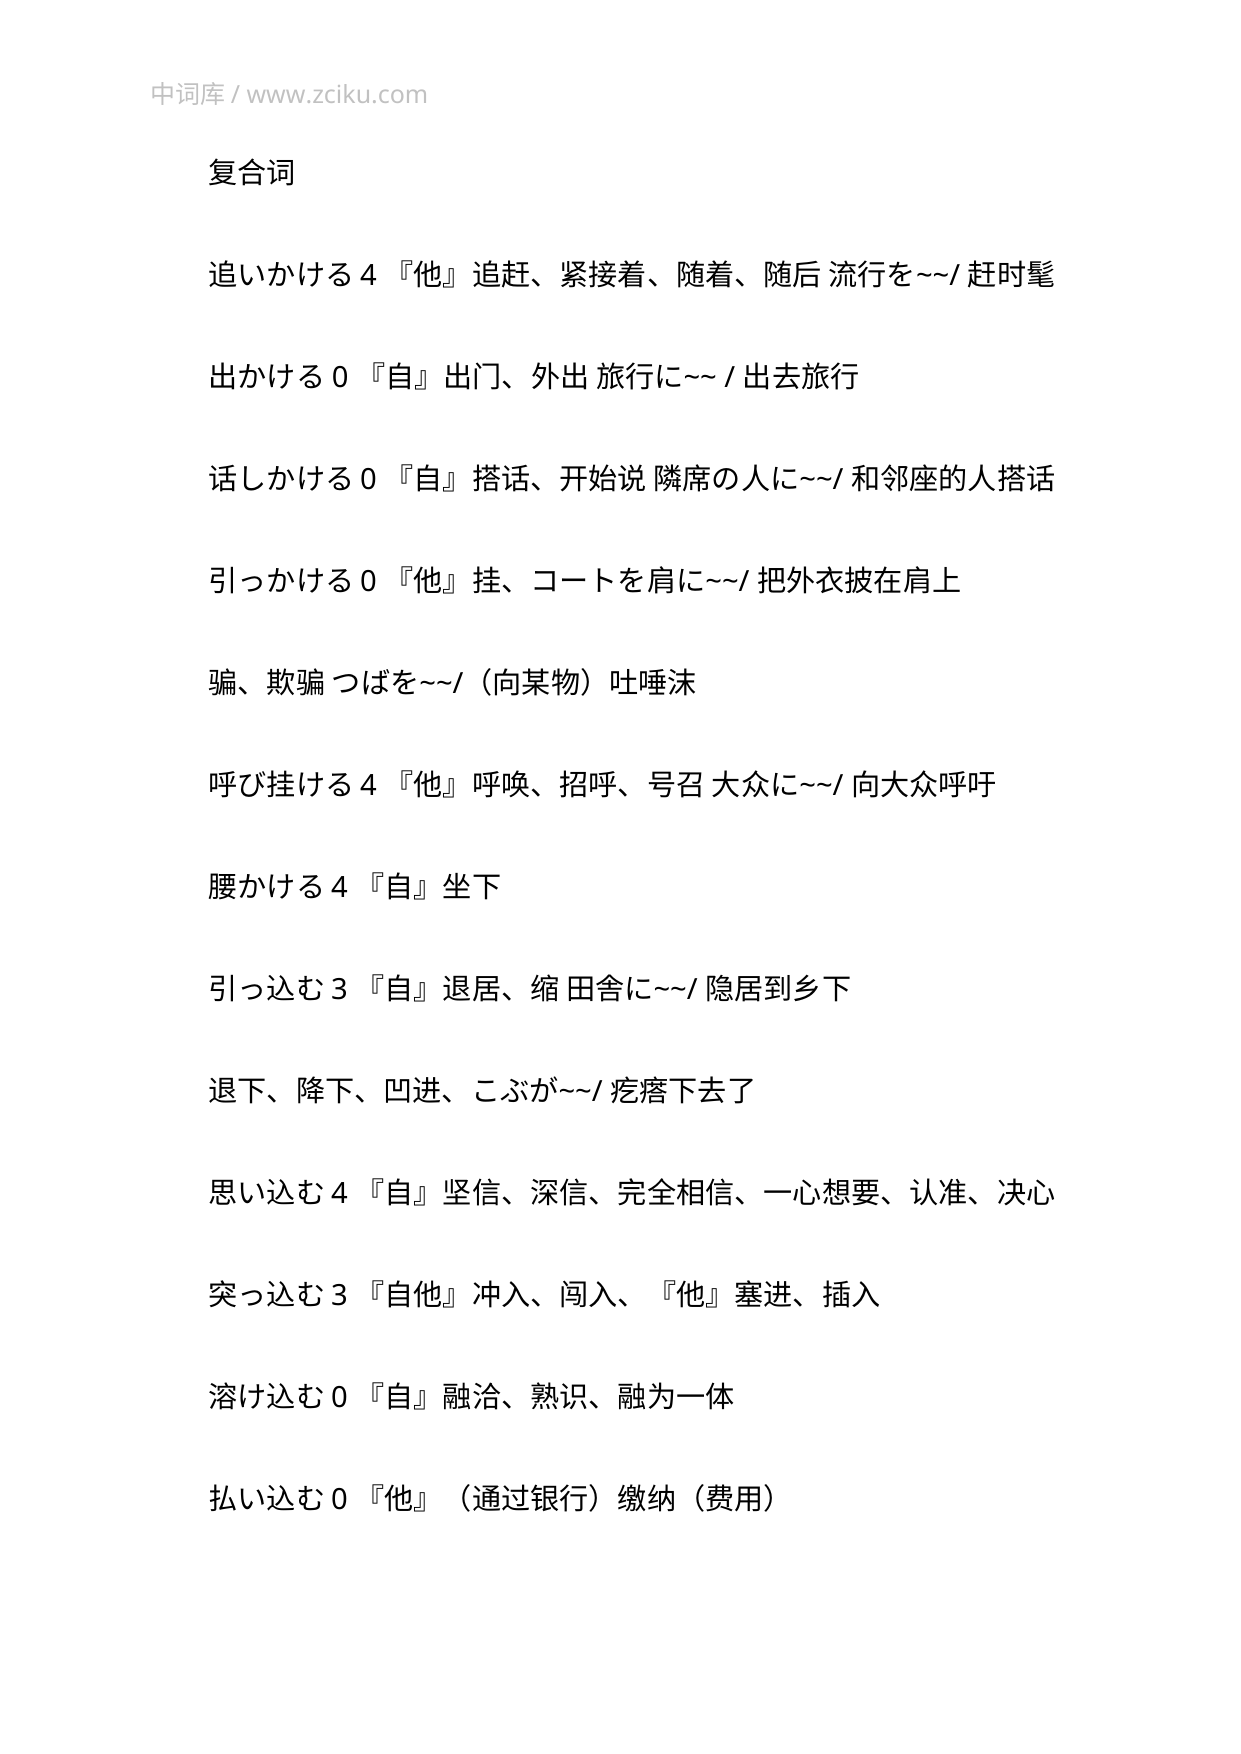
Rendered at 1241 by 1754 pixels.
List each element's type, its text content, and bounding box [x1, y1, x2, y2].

text 引っかける0 『他』挂、コートを肩に~~/ 把外衣披在肩上 [150, 558, 1090, 600]
text 复合词 [150, 150, 1090, 192]
text 骗、欺骗 つばを~~/（向某物）吐唾沫 [150, 660, 1090, 702]
text 溶け込む0 『自』融洽、熟识、融为一体 [150, 1373, 1090, 1416]
text 突っ込む3 『自他』冲入、闯入、『他』塞进、插入 [150, 1272, 1090, 1314]
text 思い込む4 『自』坚信、深信、完全相信、一心想要、认准、决心 [150, 1169, 1090, 1212]
text 出かける 0 『自』出门、外出 旅行に~~ / 出去旅行 [150, 354, 1090, 396]
text 引っ込む3 『自』退居、缩 田舎に~~/ 隐居到乡下 [150, 966, 1090, 1008]
text 退下、降下、凹进、こぶが~~/ 疙瘩下去了 [150, 1068, 1090, 1110]
text 払い込む0 『他』（通过银行）缴纳（费用） [150, 1476, 1090, 1518]
text 呼び挂ける4 『他』呼唤、招呼、号召 大众に~~/ 向大众呼吁 [150, 762, 1090, 804]
text 腰かける4 『自』坐下 [150, 864, 1090, 906]
text 话しかける0 『自』搭话、开始说 隣席の人に~~/ 和邻座的人搭话 [150, 456, 1090, 498]
text 追いかける4 『他』追赶、紧接着、随着、随后 流行を~~/ 赶时髦 [150, 252, 1090, 294]
